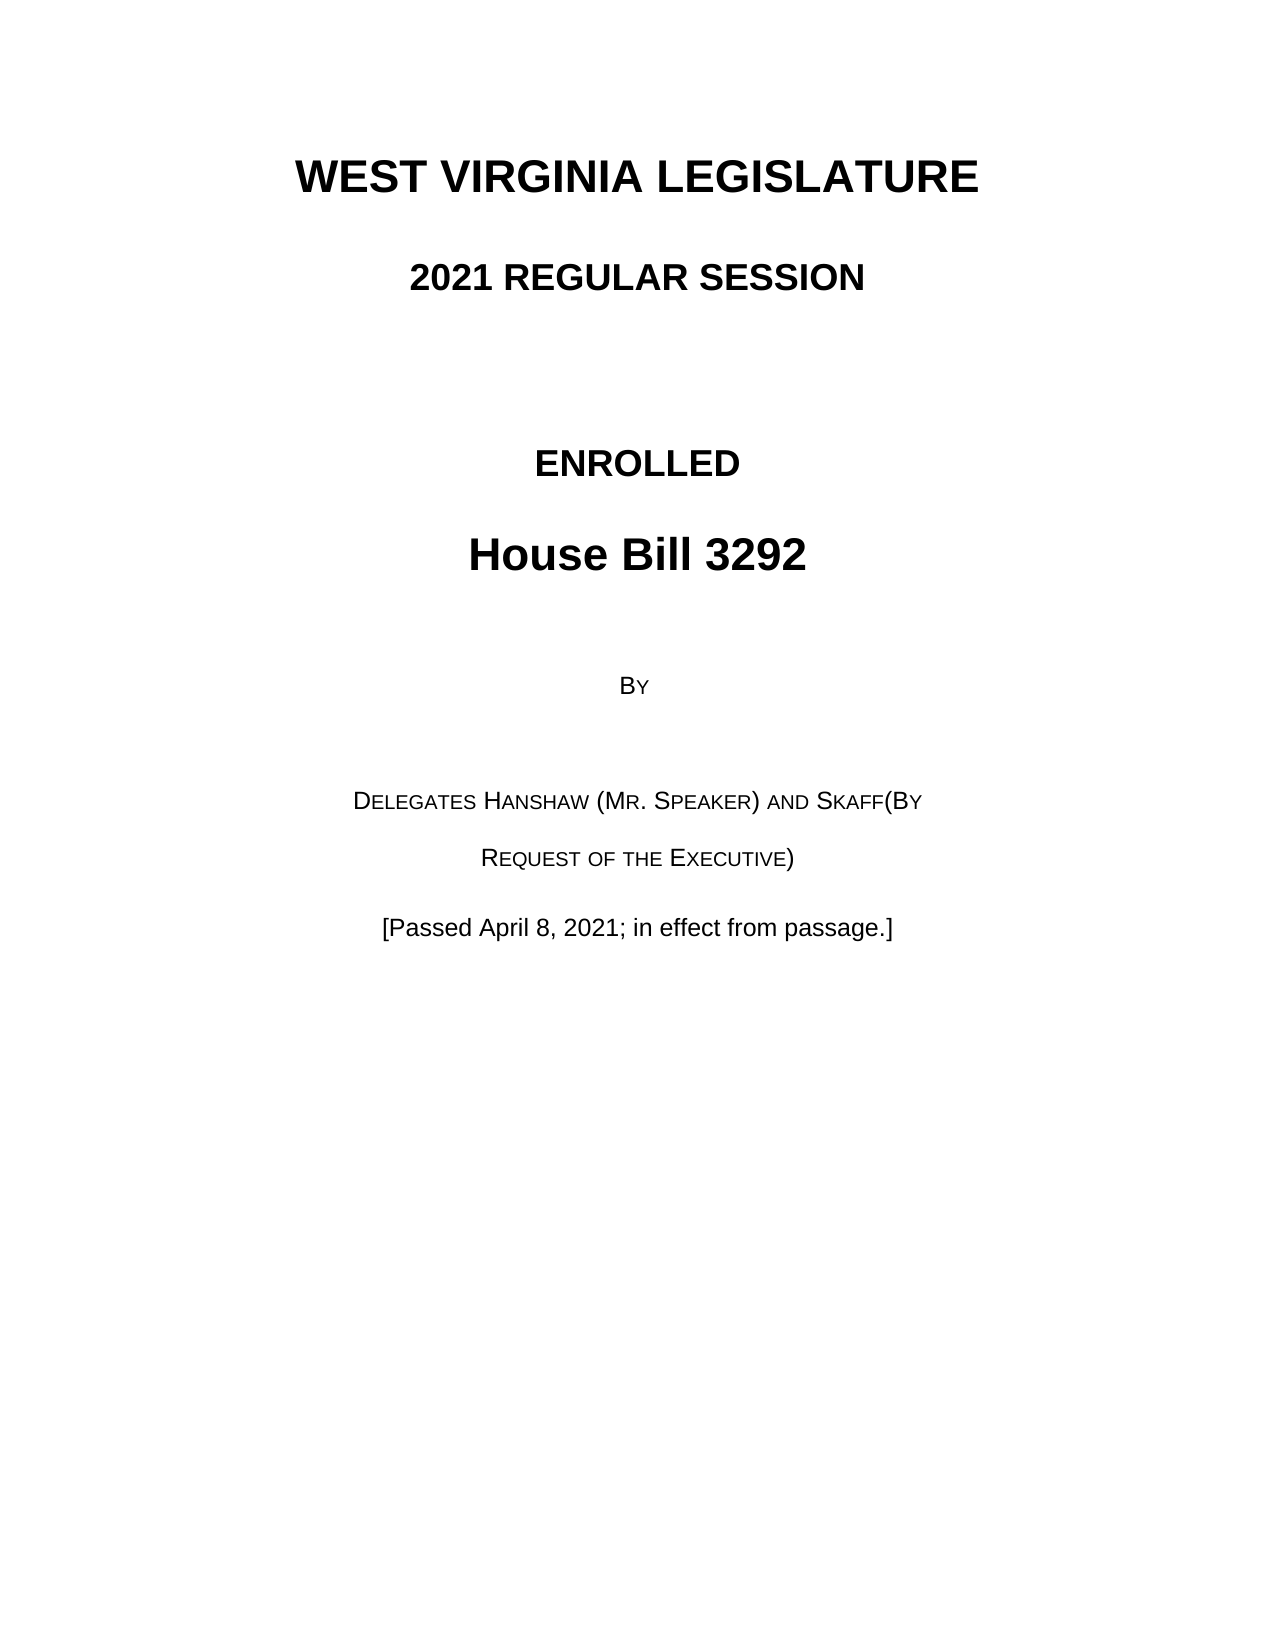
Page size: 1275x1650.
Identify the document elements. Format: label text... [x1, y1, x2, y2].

text Bill [150, 528, 1125, 581]
text [] [337, 913, 937, 942]
title 2021 regular session [150, 255, 1125, 298]
title WEST virginia legislature [150, 150, 1125, 203]
text By [337, 671, 937, 872]
